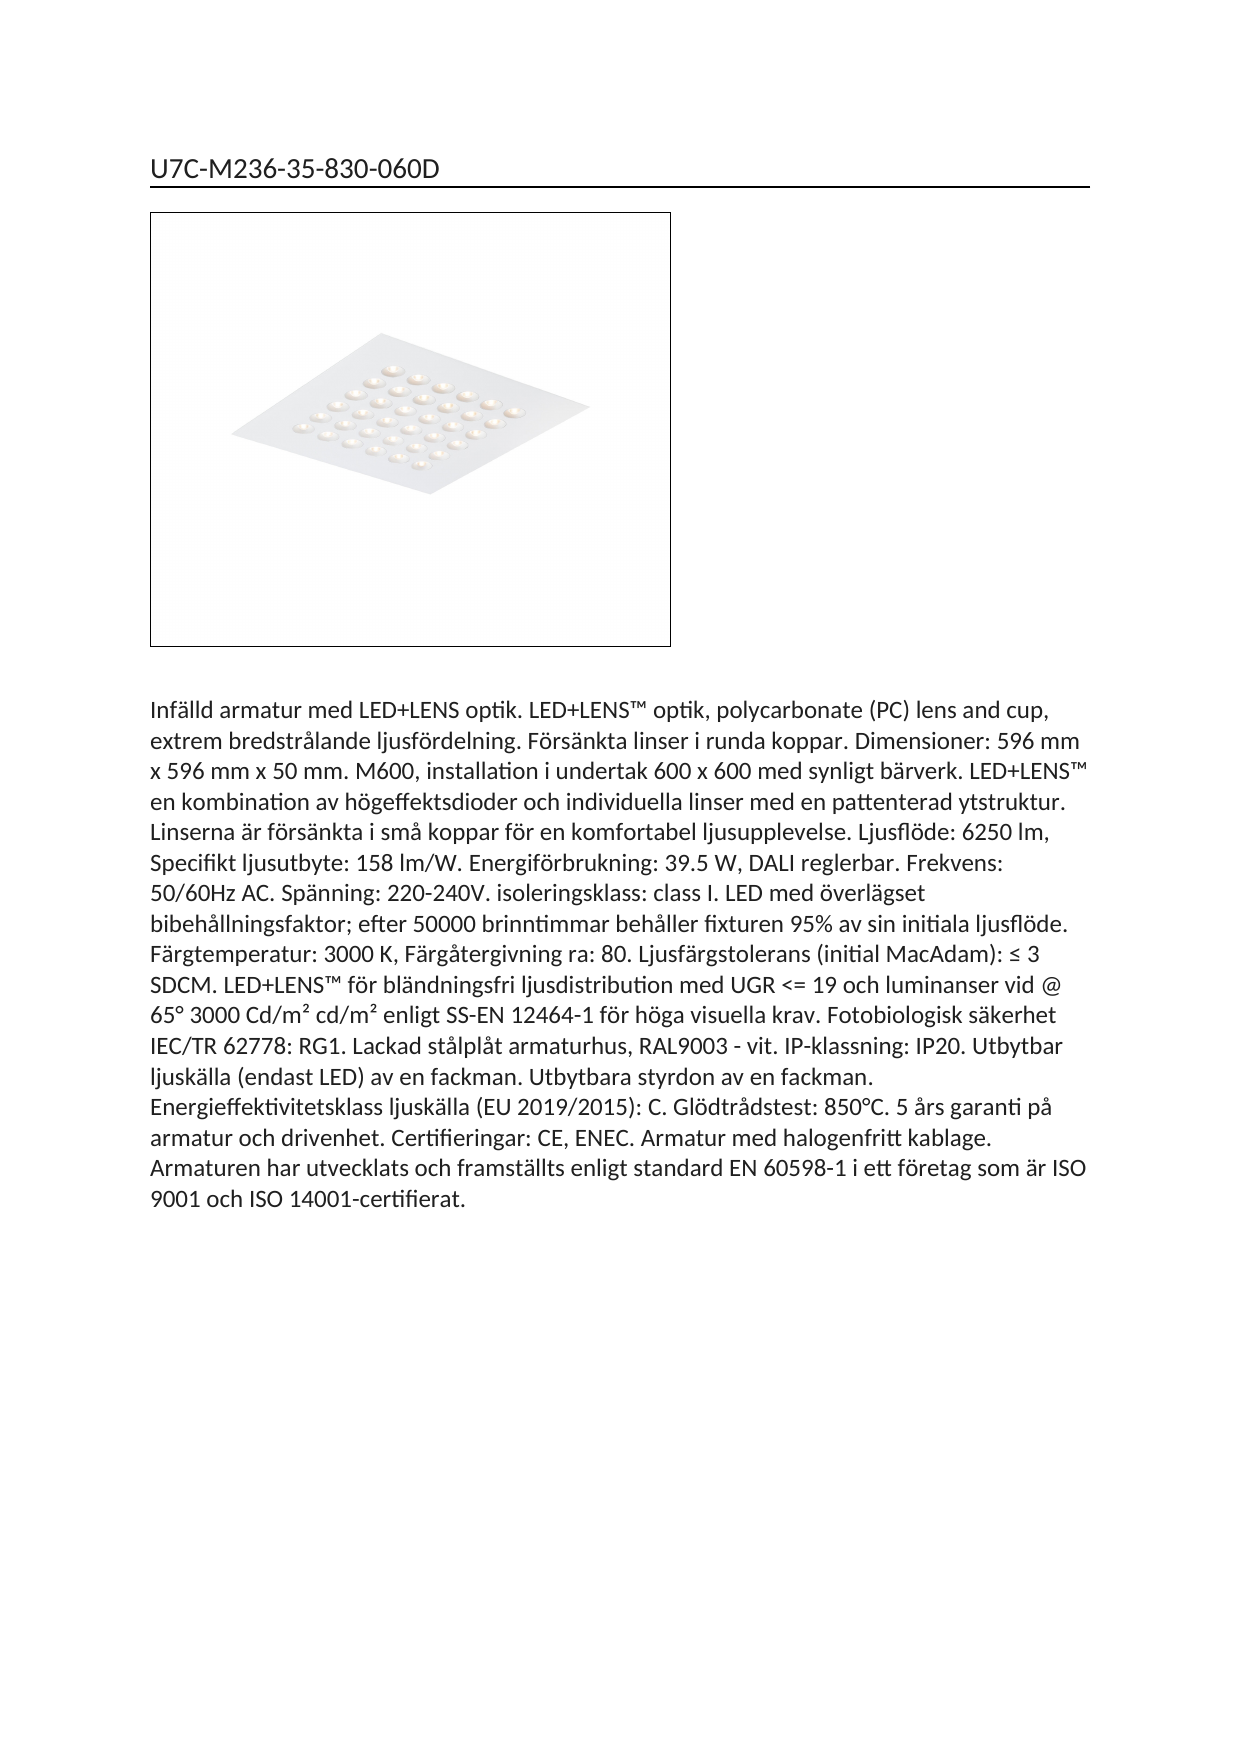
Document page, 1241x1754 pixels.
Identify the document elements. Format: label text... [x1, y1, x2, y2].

text Infälld armatur med LED+LENS optik. LED+LENS™ optik, polycarbonate (PC) lens and cup, extrem bredstrålande ljusfördelning. Försänkta linser i runda koppar. Dimensioner: 596 mm x 596 mm x 50 mm. M600, installation i undertak 600 x 600 med synligt bärverk. LED+LENS™ en kombination av högeffektsdioder och individuella linser med en pattenterad ytstruktur. Linserna är försänkta i små koppar för en komfortabel ljusupplevelse. Ljusflöde: 6250 lm, Specifikt ljusutbyte: 158 lm/W. Energiförbrukning: 39.5 W, DALI reglerbar. Frekvens: 50/60Hz AC. Spänning: 220-240V. isoleringsklass: class I. LED med överlägset bibehållningsfaktor; efter 50000 brinntimmar behåller fixturen 95% av sin initiala ljusflöde. Färgtemperatur: 3000 K, Färgåtergivning ra: 80. Ljusfärgstolerans (initial MacAdam): ≤ 3 SDCM. LED+LENS™ för bländningsfri ljusdistribution med UGR <= 19 och luminanser vid @ 65° 3000 Cd/m² cd/m² enligt SS-EN 12464-1 för höga visuella krav. Fotobiologisk säkerhet IEC/TR 62778: RG1. Lackad stålplåt armaturhus, RAL9003 - vit. IP-klassning: IP20. Utbytbar ljuskälla (endast LED) av en fackman. Utbytbara styrdon av en fackman. Energieffektivitetsklass ljuskälla (EU 2019/2015): C. Glödtrådstest: 850°C. 5 års garanti på armatur och drivenhet. Certifieringar: CE, ENEC. Armatur med halogenfritt kablage. Armaturen har utvecklats och framställts enligt standard EN 60598-1 i ett företag som är ISO 9001 och ISO 14001-certifierat. [150, 694, 1090, 1213]
picture [151, 213, 670, 646]
text U7C-M236-35-830-060D [150, 150, 1090, 186]
